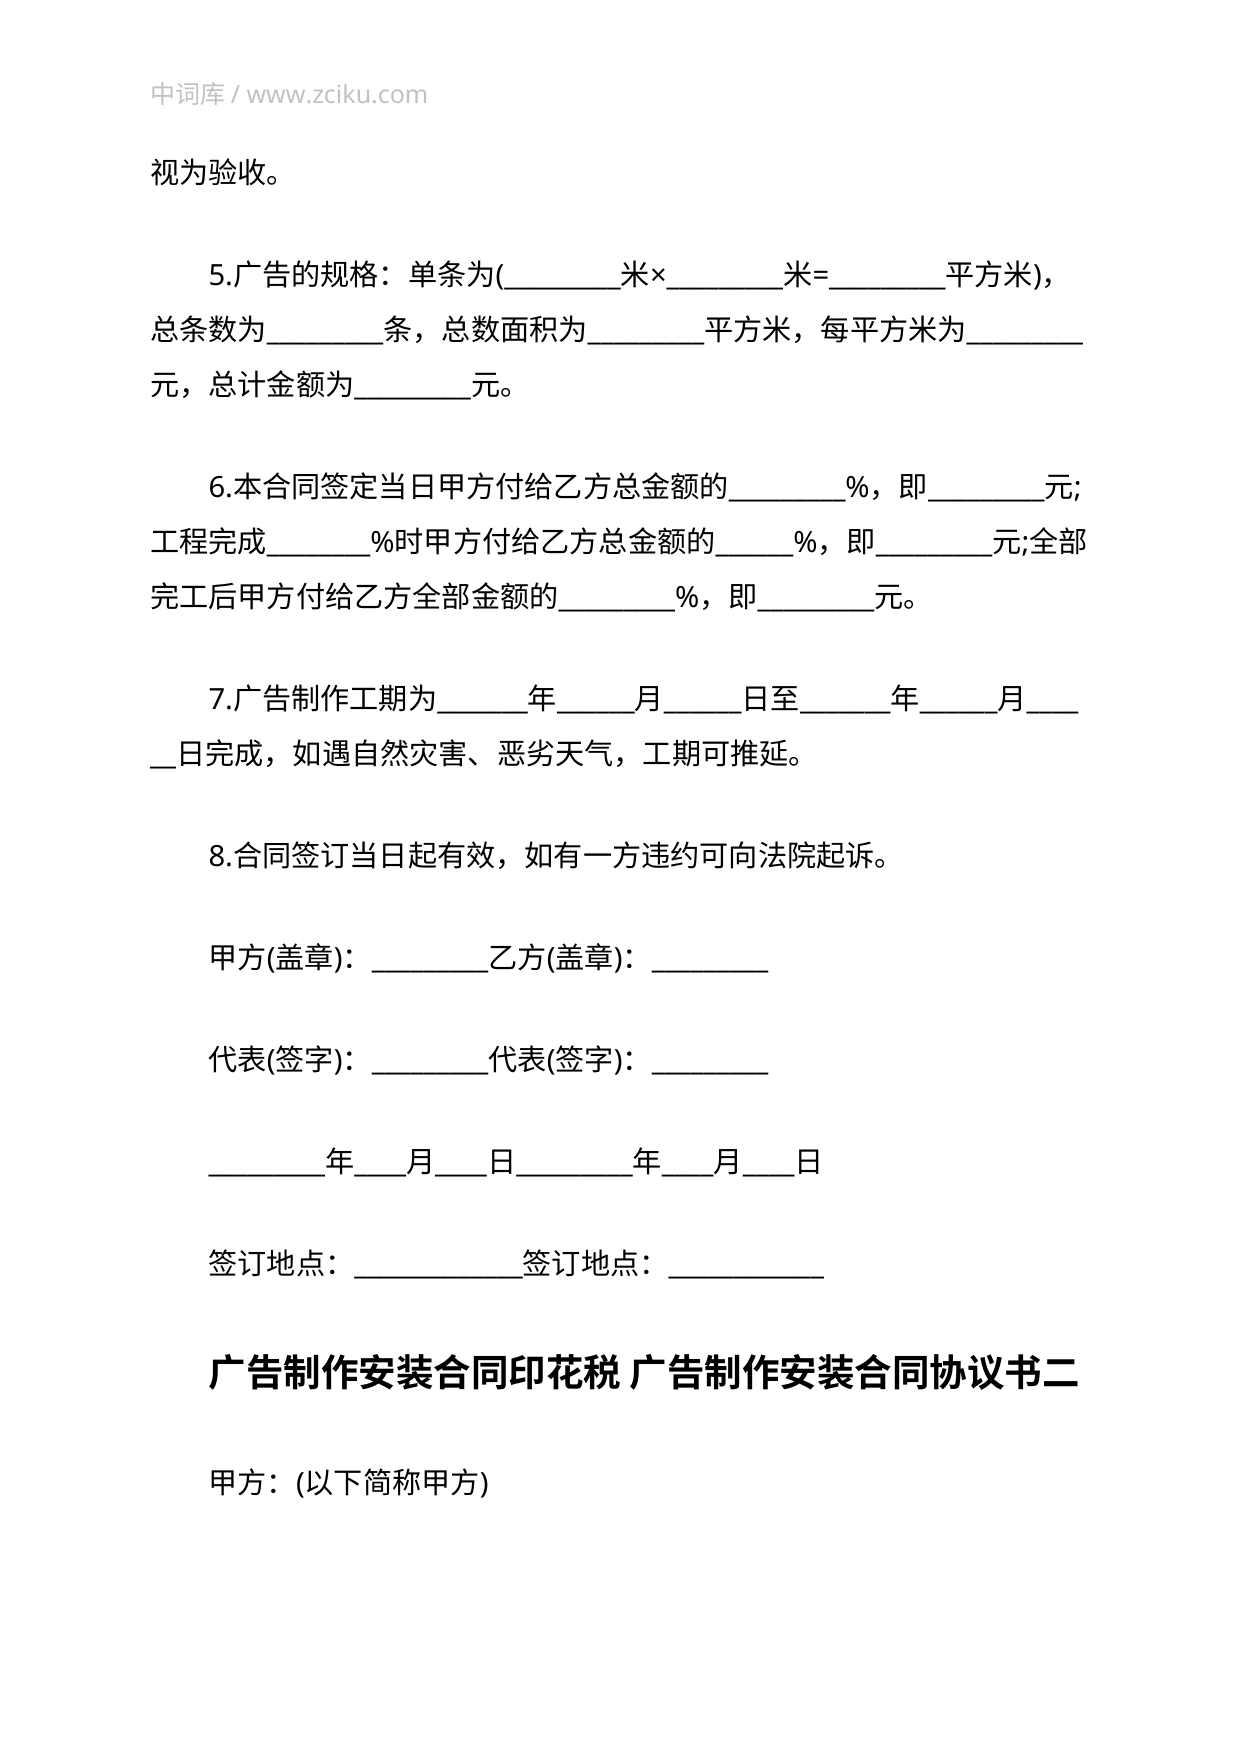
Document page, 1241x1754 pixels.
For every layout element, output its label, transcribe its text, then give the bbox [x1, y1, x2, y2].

text 5.广告的规格：单条为(_________米×_________米=_________平方米)，总条数为_________条，总数面积为_________平方米，每平方米为_________元，总计金额为_________元。 [150, 252, 1090, 404]
text 代表(签字)：_________代表(签字)：_________ [150, 1037, 1090, 1079]
text 7.广告制作工期为_______年______月______日至_______年______月______日完成，如遇自然灾害、恶劣天气，工期可推延。 [150, 676, 1090, 773]
text 甲方(盖章)：_________乙方(盖章)：_________ [150, 935, 1090, 977]
text 广告制作安装合同印花税 广告制作安装合同协议书二 [150, 1343, 1090, 1397]
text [150, 150, 1090, 192]
text 8.合同签订当日起有效，如有一方违约可向法院起诉。 [150, 833, 1090, 875]
text 甲方：(以下简称甲方) [150, 1460, 1090, 1502]
text _________年____月____日_________年____月____日 [150, 1139, 1090, 1181]
text 6.本合同签定当日甲方付给乙方总金额的_________%，即_________元;工程完成________%时甲方付给乙方总金额的______%，即_________元;全部完工后甲方付给乙方全部金额的_________%，即_________元。 [150, 464, 1090, 616]
text 签订地点：_____________签订地点：____________ [150, 1241, 1090, 1283]
